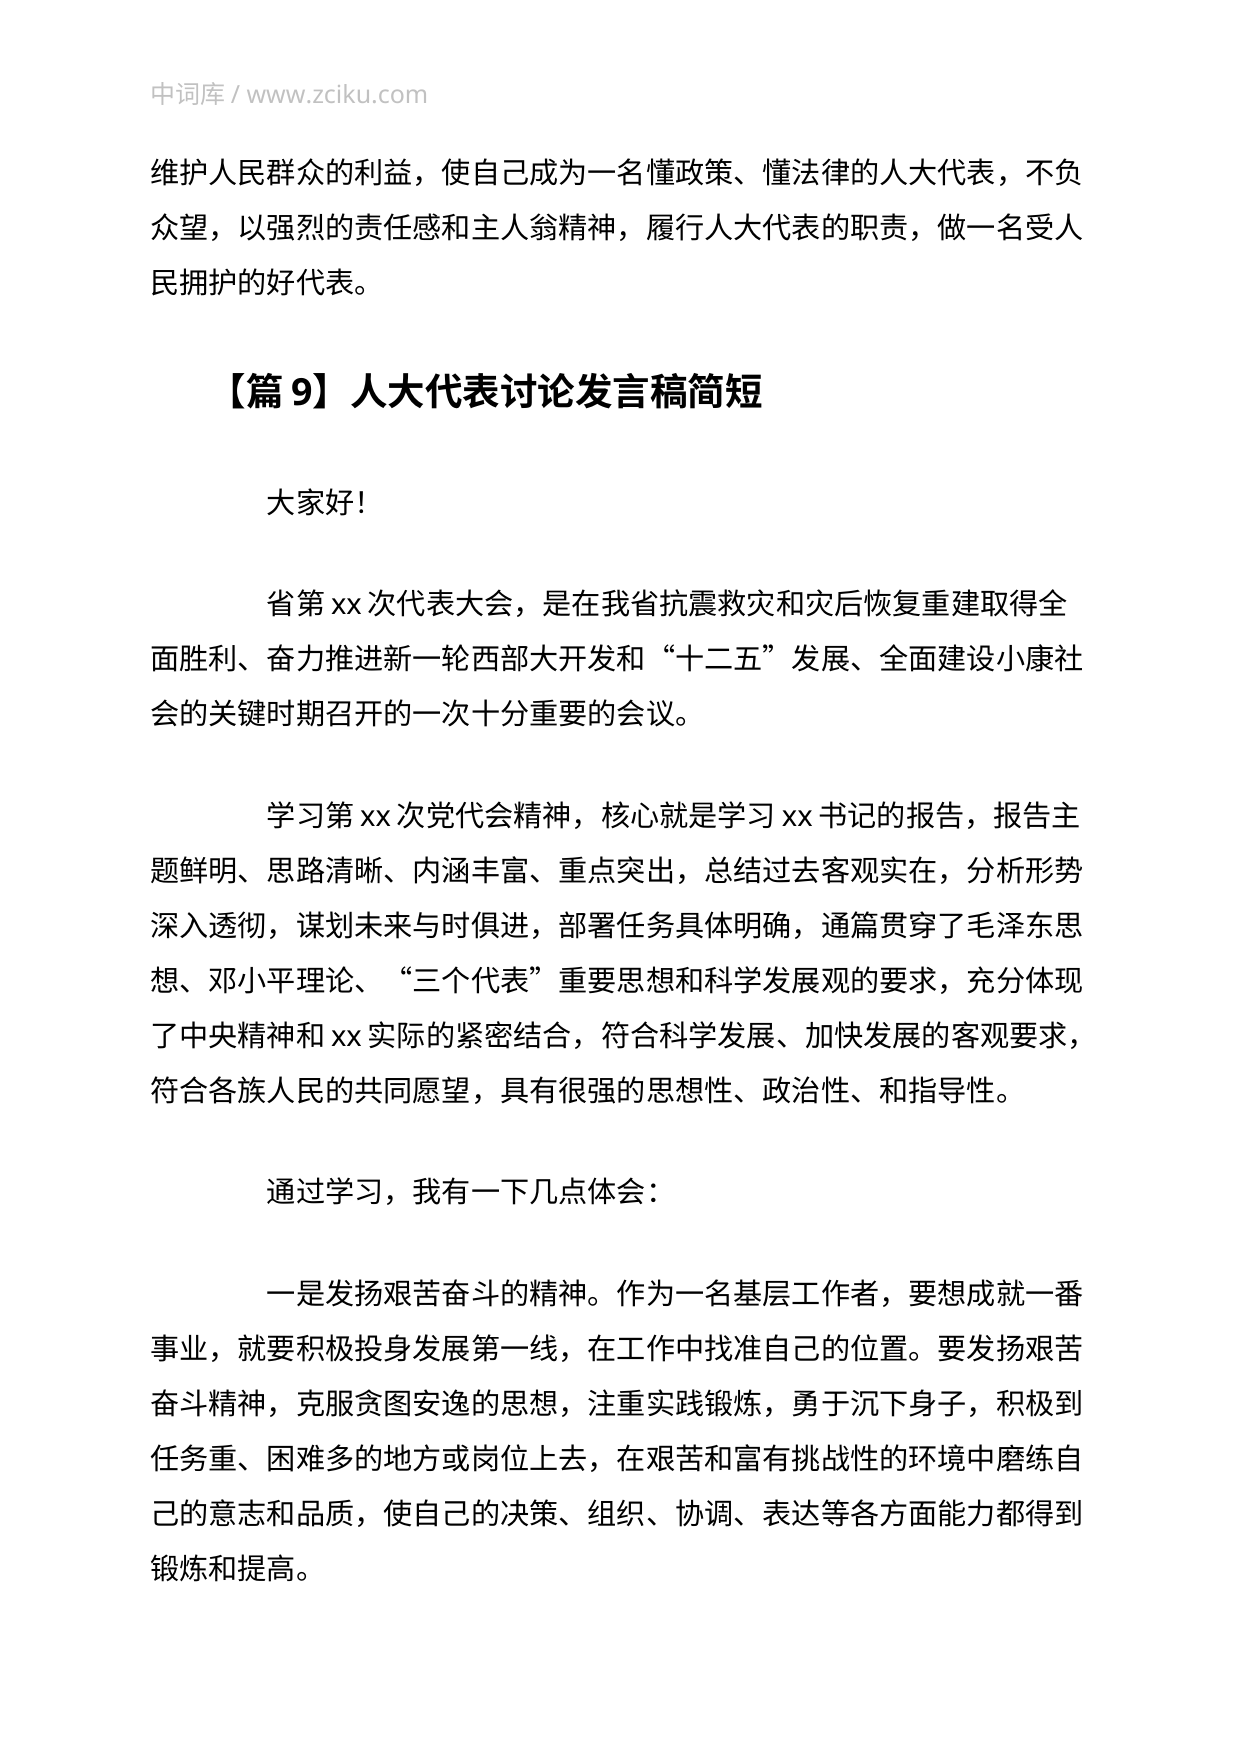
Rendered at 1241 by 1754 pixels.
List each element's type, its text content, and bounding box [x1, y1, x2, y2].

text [150, 150, 1090, 302]
text 大家好！ [150, 479, 1090, 521]
text 学习第xx次党代会精神，核心就是学习xx书记的报告，报告主题鲜明、思路清晰、内涵丰富、重点突出，总结过去客观实在，分析形势深入透彻，谋划未来与时俱进，部署任务具体明确，通篇贯穿了毛泽东思想、邓小平理论、“三个代表”重要思想和科学发展观的要求，充分体现了中央精神和xx实际的紧密结合，符合科学发展、加快发展的客观要求，符合各族人民的共同愿望，具有很强的思想性、政治性、和指导性。 [150, 793, 1090, 1109]
text 【篇9】人大代表讨论发言稿简短 [150, 362, 1090, 416]
text 省第xx次代表大会，是在我省抗震救灾和灾后恢复重建取得全面胜利、奋力推进新一轮西部大开发和“十二五”发展、全面建设小康社会的关键时期召开的一次十分重要的会议。 [150, 581, 1090, 733]
text 通过学习，我有一下几点体会： [150, 1169, 1090, 1211]
text 一是发扬艰苦奋斗的精神。作为一名基层工作者，要想成就一番事业，就要积极投身发展第一线，在工作中找准自己的位置。要发扬艰苦奋斗精神，克服贪图安逸的思想，注重实践锻炼，勇于沉下身子，积极到任务重、困难多的地方或岗位上去，在艰苦和富有挑战性的环境中磨练自己的意志和品质，使自己的决策、组织、协调、表达等各方面能力都得到锻炼和提高。 [150, 1271, 1090, 1588]
